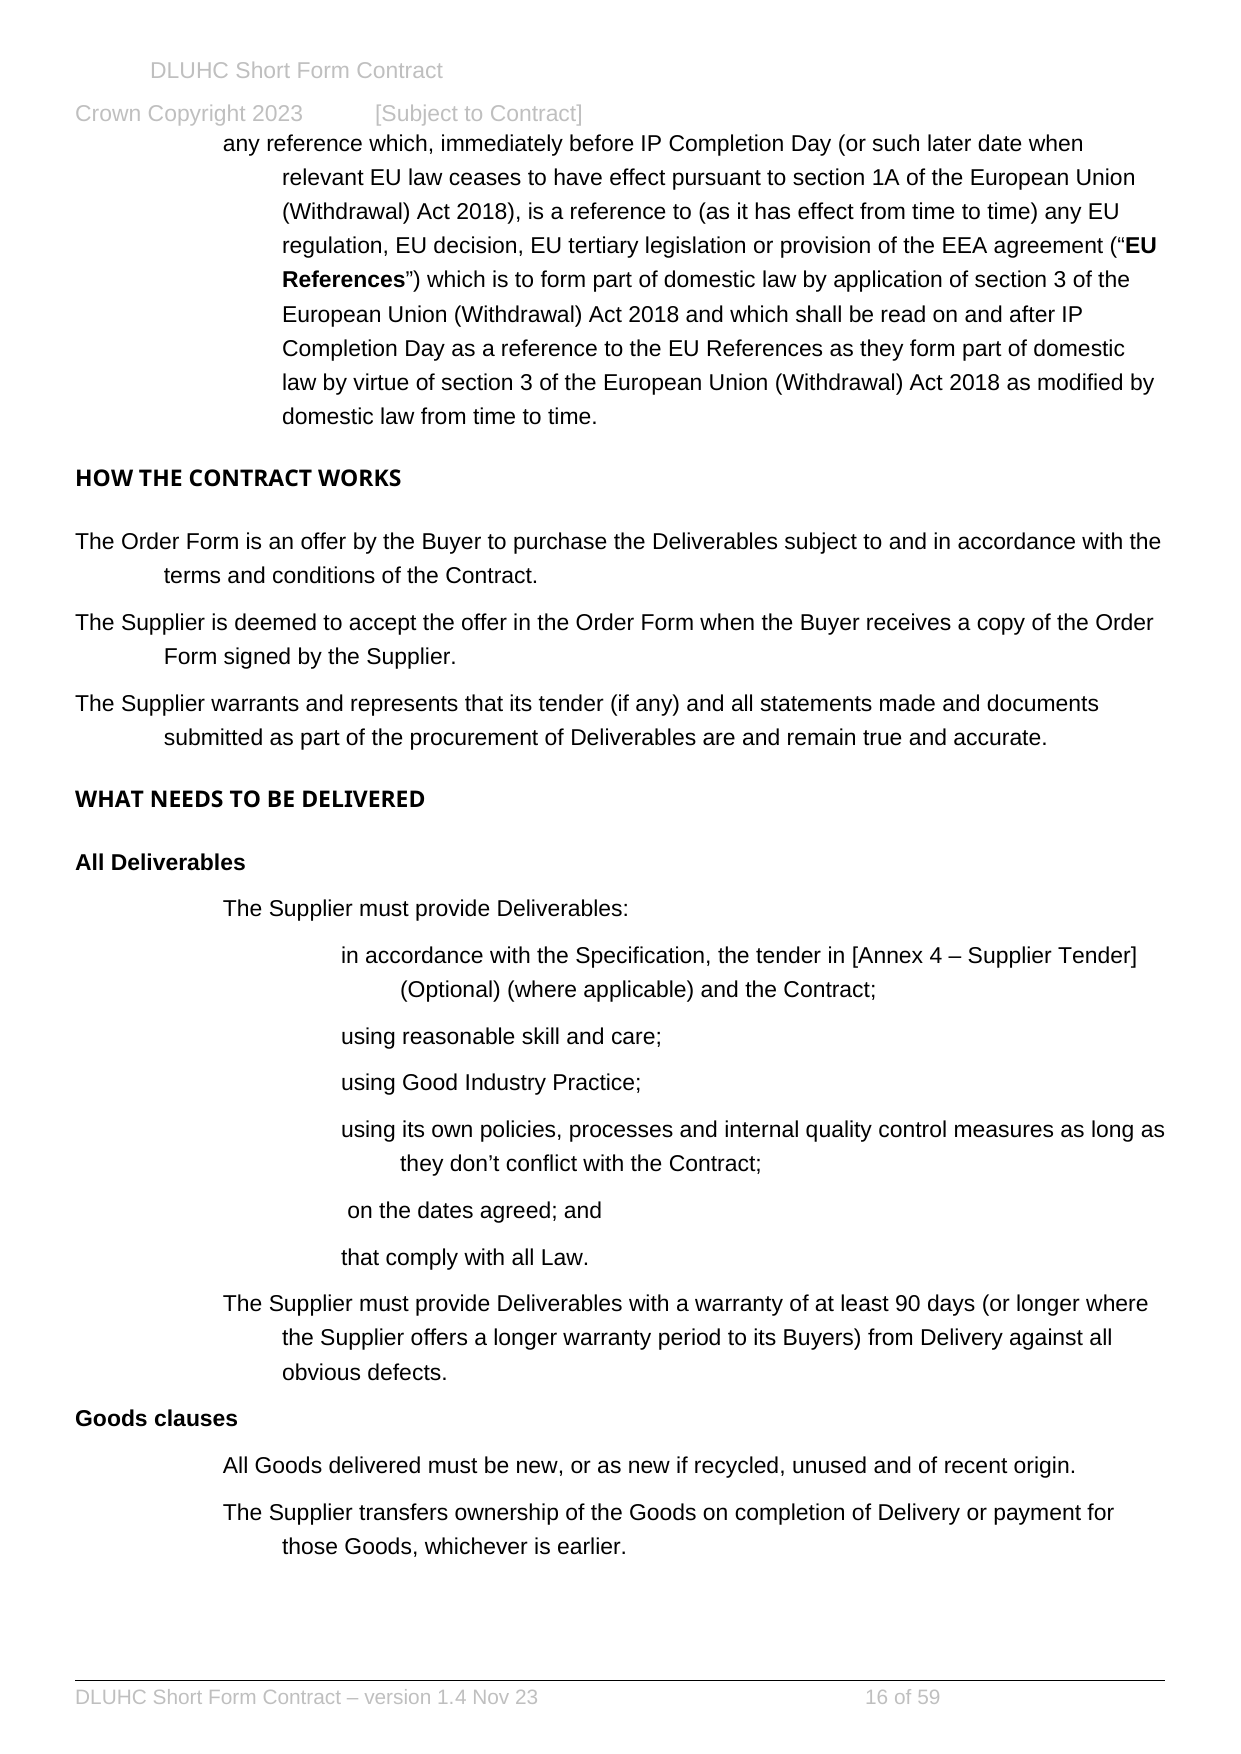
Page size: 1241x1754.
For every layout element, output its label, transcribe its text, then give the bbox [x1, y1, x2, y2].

text using Good Industry Practice; [341, 1069, 1165, 1096]
text in accordance with the Specification, the tender in [Annex 4 – Supplier Tender] (Optional) (where applicable) and the Contract; [341, 942, 1165, 1002]
text any reference which, immediately before IP Completion Day (or such later date when relevant EU law ceases to have effect pursuant to section 1A of the European Union (Withdrawal) Act 2018), is a reference to (as it has effect from time to time) any EU regulation, EU decision, EU tertiary legislation or provision of the EEA agreement (“EU References”) which is to form part of domestic law by application of section 3 of the European Union (Withdrawal) Act 2018 and which shall be read on and after IP Completion Day as a reference to the EU References as they form part of domestic law by virtue of section 3 of the European Union (Withdrawal) Act 2018 as modified by domestic law from time to time. [223, 130, 1165, 429]
subtitle All Deliverables [75, 848, 1165, 875]
subtitle Goods clauses [75, 1405, 1165, 1431]
text The Supplier must provide Deliverables: [223, 895, 1165, 921]
text The Order Form is an offer by the Buyer to purchase the Deliverables subject to and in accordance with the terms and conditions of the Contract. [75, 528, 1165, 588]
text The Supplier warrants and represents that its tender (if any) and all statements made and documents submitted as part of the procurement of Deliverables are and remain true and accurate. [75, 689, 1165, 750]
text using reasonable skill and care; [341, 1023, 1165, 1049]
text The Supplier is deemed to accept the offer in the Order Form when the Buyer receives a copy of the Order Form signed by the Supplier. [75, 609, 1165, 669]
text The Supplier must provide Deliverables with a warranty of at least 90 days (or longer where the Supplier offers a longer warranty period to its Buyers) from Delivery against all obvious defects. [223, 1290, 1165, 1385]
text on the dates agreed; and [341, 1197, 1165, 1223]
text that comply with all Law. [341, 1243, 1165, 1270]
text The Supplier transfers ownership of the Goods on completion of Delivery or payment for those Goods, whichever is earlier. [223, 1498, 1165, 1559]
text How the Contract works [75, 462, 1165, 493]
text All Goods delivered must be new, or as new if recycled, unused and of recent origin. [223, 1452, 1165, 1478]
text What needs to be delivered [75, 783, 1165, 814]
text using its own policies, processes and internal quality control measures as long as they don’t conflict with the Contract; [341, 1116, 1165, 1176]
